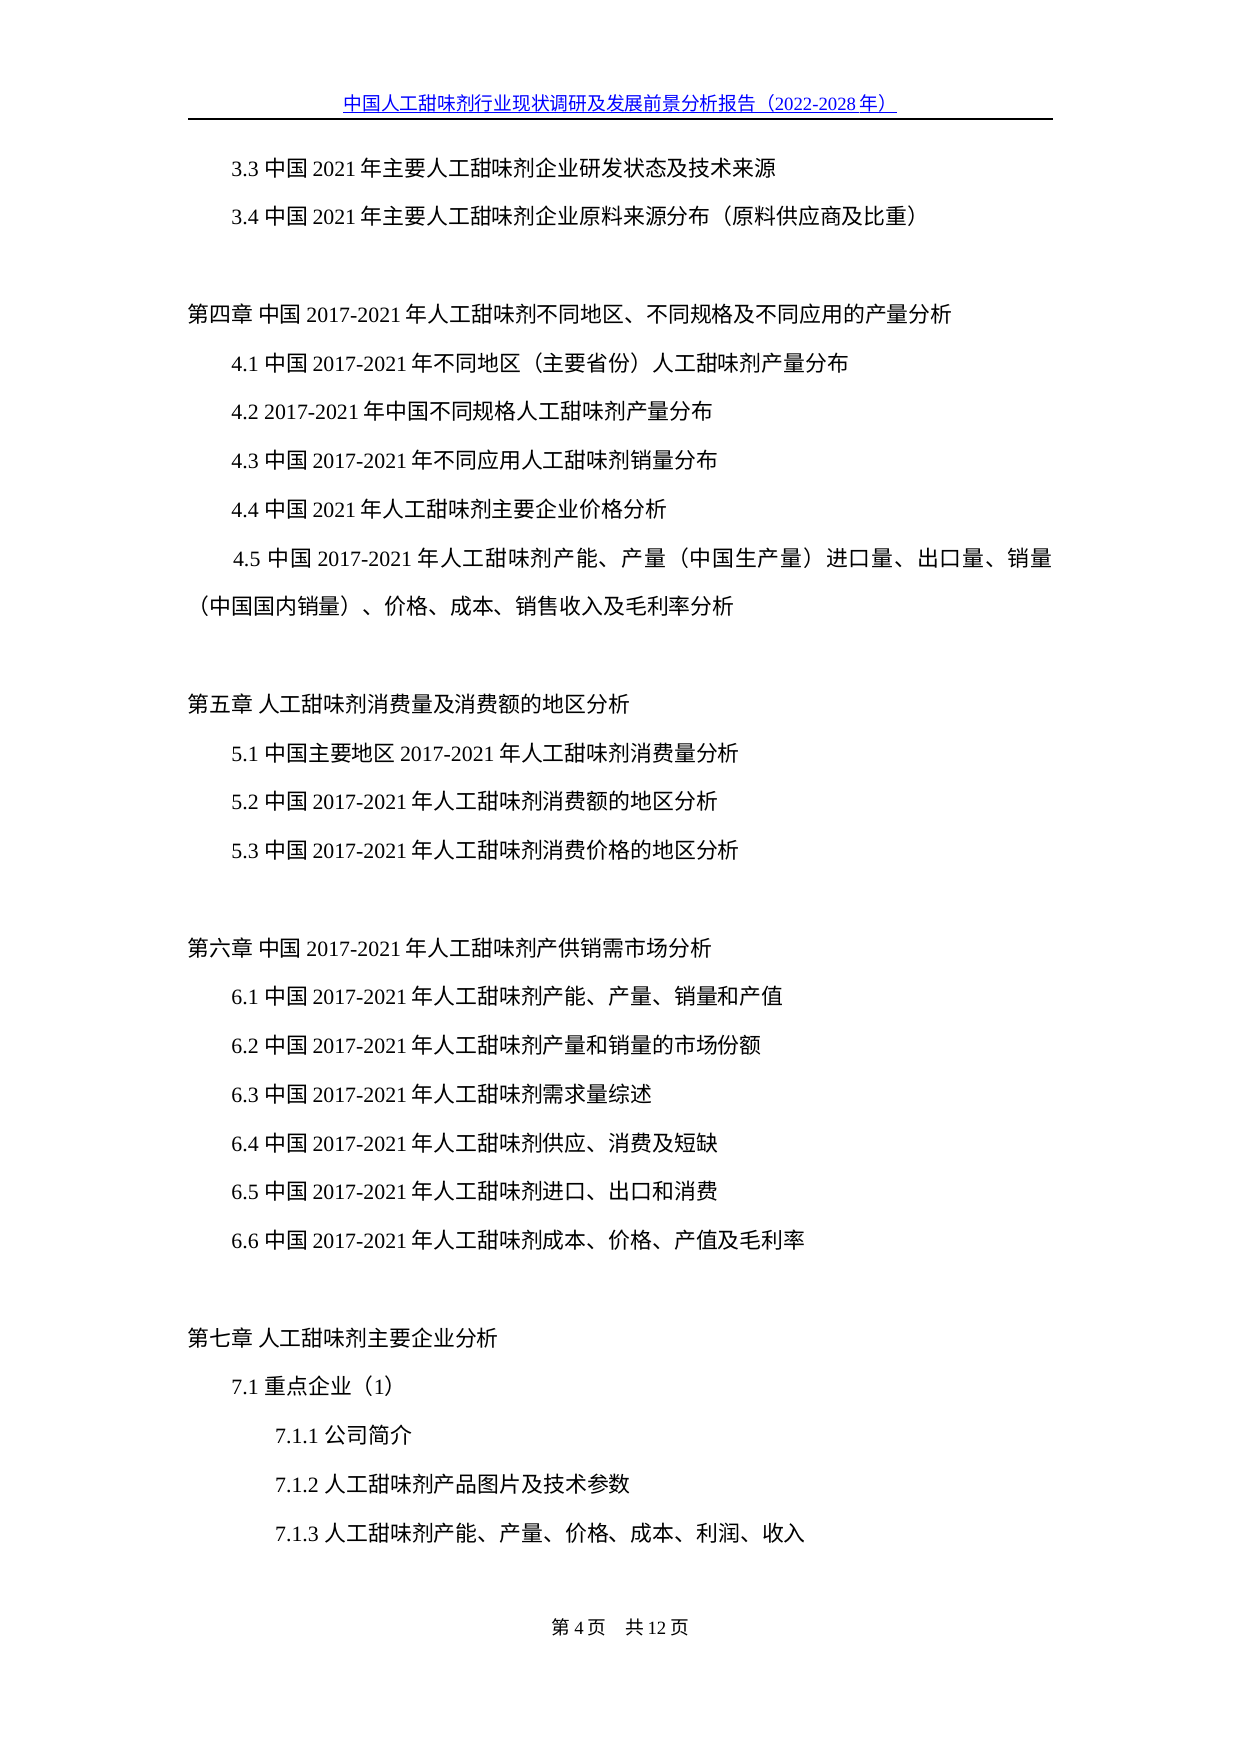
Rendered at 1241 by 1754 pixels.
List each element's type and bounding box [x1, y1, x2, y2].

text [187, 150, 1053, 1548]
